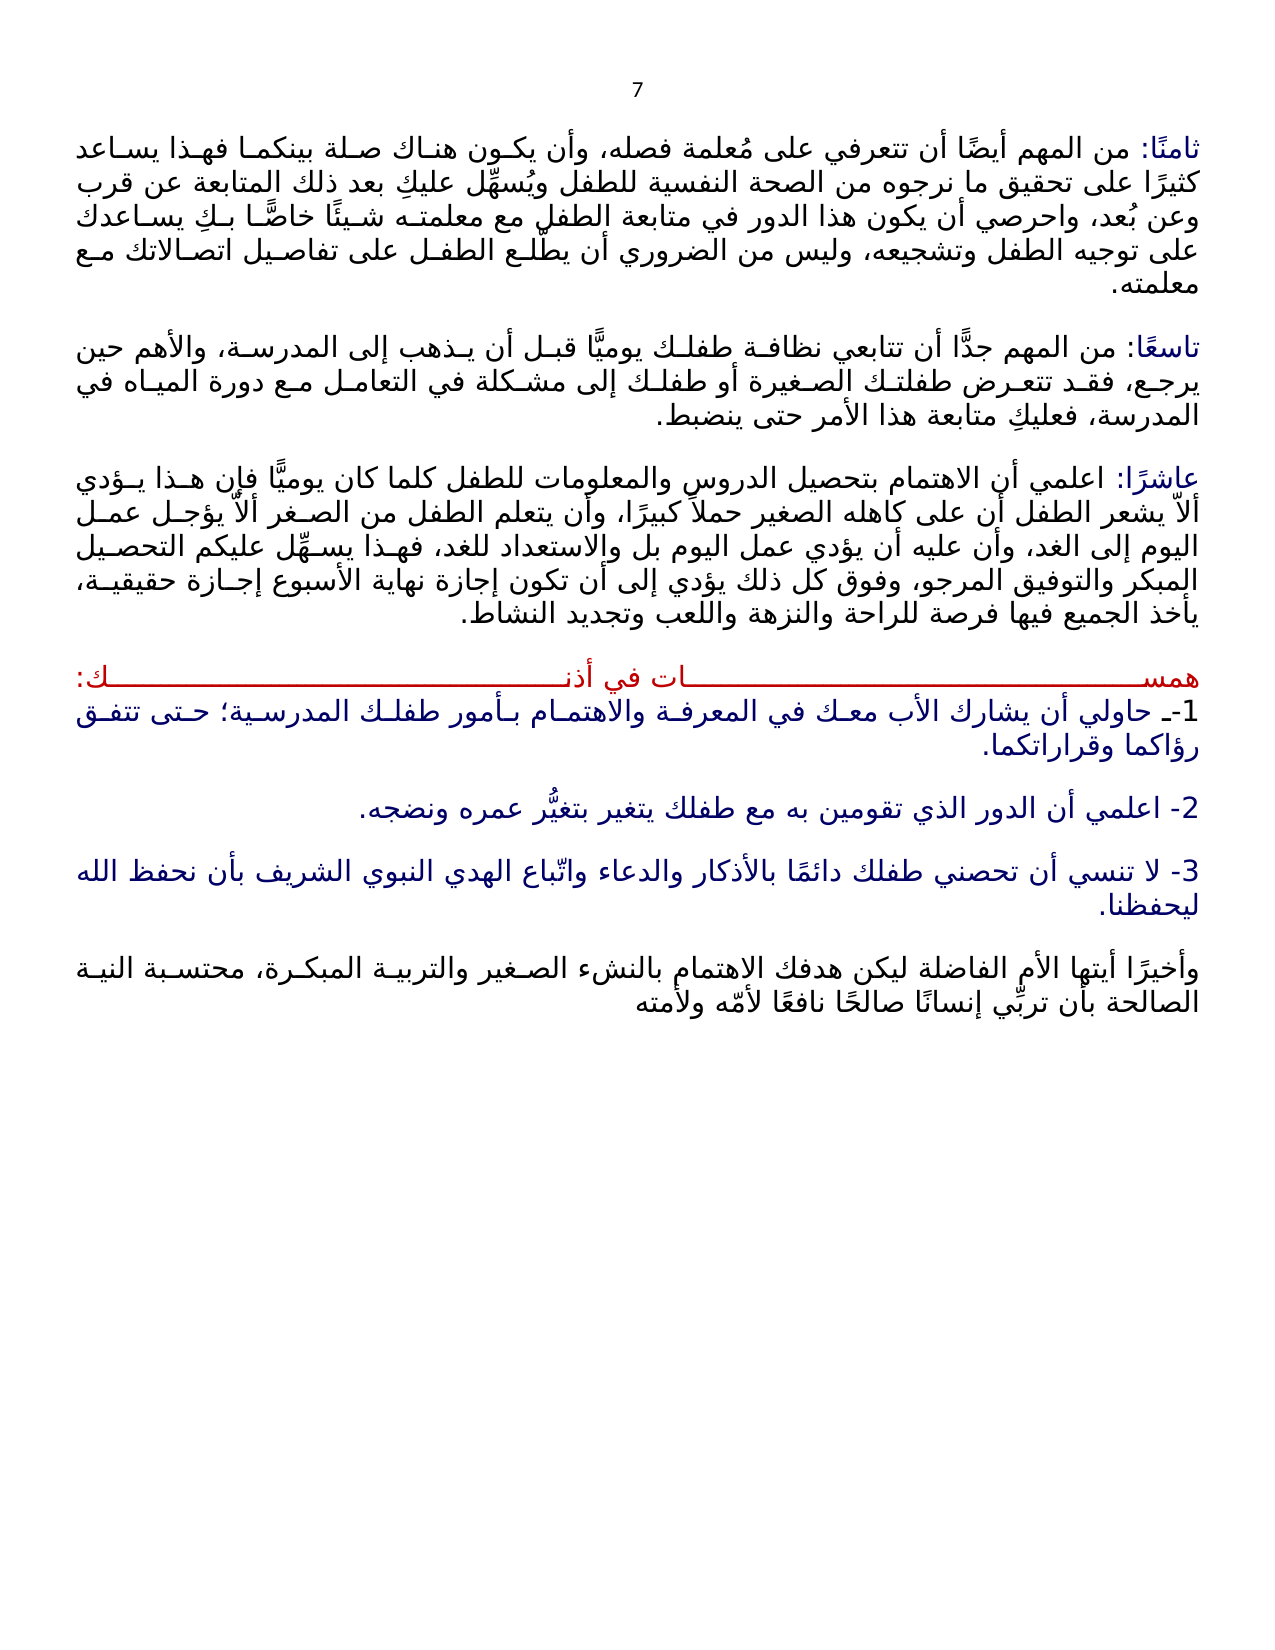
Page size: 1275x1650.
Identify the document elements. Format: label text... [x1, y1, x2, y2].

text وأخيرًا أيتها الأم الفاضلة ليكن هدفك الاهتمام بالنشء الصغير والتربية المبكرة، محتسبة النية الصالحة بأن تربِّي إنسانًا صالحًا نافعًا لأمّه ولأمته [75, 951, 1200, 1019]
text همسات في أذنك: 1- حاولي أن يشارك الأب معك في المعرفة والاهتمام بأمور طفلك المدرسية؛ حتى تتفق رؤاكما وقراراتكما. [75, 660, 1200, 762]
text 2- اعلمي أن الدور الذي تقومين به مع طفلك يتغير بتغيُّر عمره ونضجه. [75, 791, 1200, 825]
text 3- لا تنسي أن تحصني طفلك دائمًا بالأذكار والدعاء واتّباع الهدي النبوي الشريف بأن نحفظ الله ليحفظنا. [75, 854, 1200, 922]
text ثامنًا: من المهم أيضًا أن تتعرفي على مُعلمة فصله، وأن يكون هناك صلة بينكما فهذا يساعد كثيرًا على تحقيق ما نرجوه من الصحة النفسية للطفل ويُسهِّل عليكِ بعد ذلك المتابعة عن قرب وعن بُعد، واحرصي أن يكون هذا الدور في متابعة الطفل مع معلمته شيئًا خاصًّا بكِ يساعدك على توجيه الطفل وتشجيعه، وليس من الضروري أن يطّلع الطفل على تفاصيل اتصالاتك مع معلمته. [75, 131, 1200, 301]
text تاسعًا: من المهم جدًّا أن تتابعي نظافة طفلك يوميًّا قبل أن يذهب إلى المدرسة، والأهم حين يرجع، فقد تتعرض طفلتك الصغيرة أو طفلك إلى مشكلة في التعامل مع دورة المياه في المدرسة، فعليكِ متابعة هذا الأمر حتى ينضبط. [75, 330, 1200, 432]
text عاشرًا: اعلمي أن الاهتمام بتحصيل الدروس والمعلومات للطفل كلما كان يوميًّا فإن هذا يؤدي ألاّ يشعر الطفل أن على كاهله الصغير حملاً كبيرًا، وأن يتعلم الطفل من الصغر ألاّ يؤجل عمل اليوم إلى الغد، وأن عليه أن يؤدي عمل اليوم بل والاستعداد للغد، فهذا يسهِّل عليكم التحصيل المبكر والتوفيق المرجو، وفوق كل ذلك يؤدي إلى أن تكون إجازة نهاية الأسبوع إجازة حقيقية، يأخذ الجميع فيها فرصة للراحة والنزهة واللعب وتجديد النشاط. [75, 461, 1200, 631]
